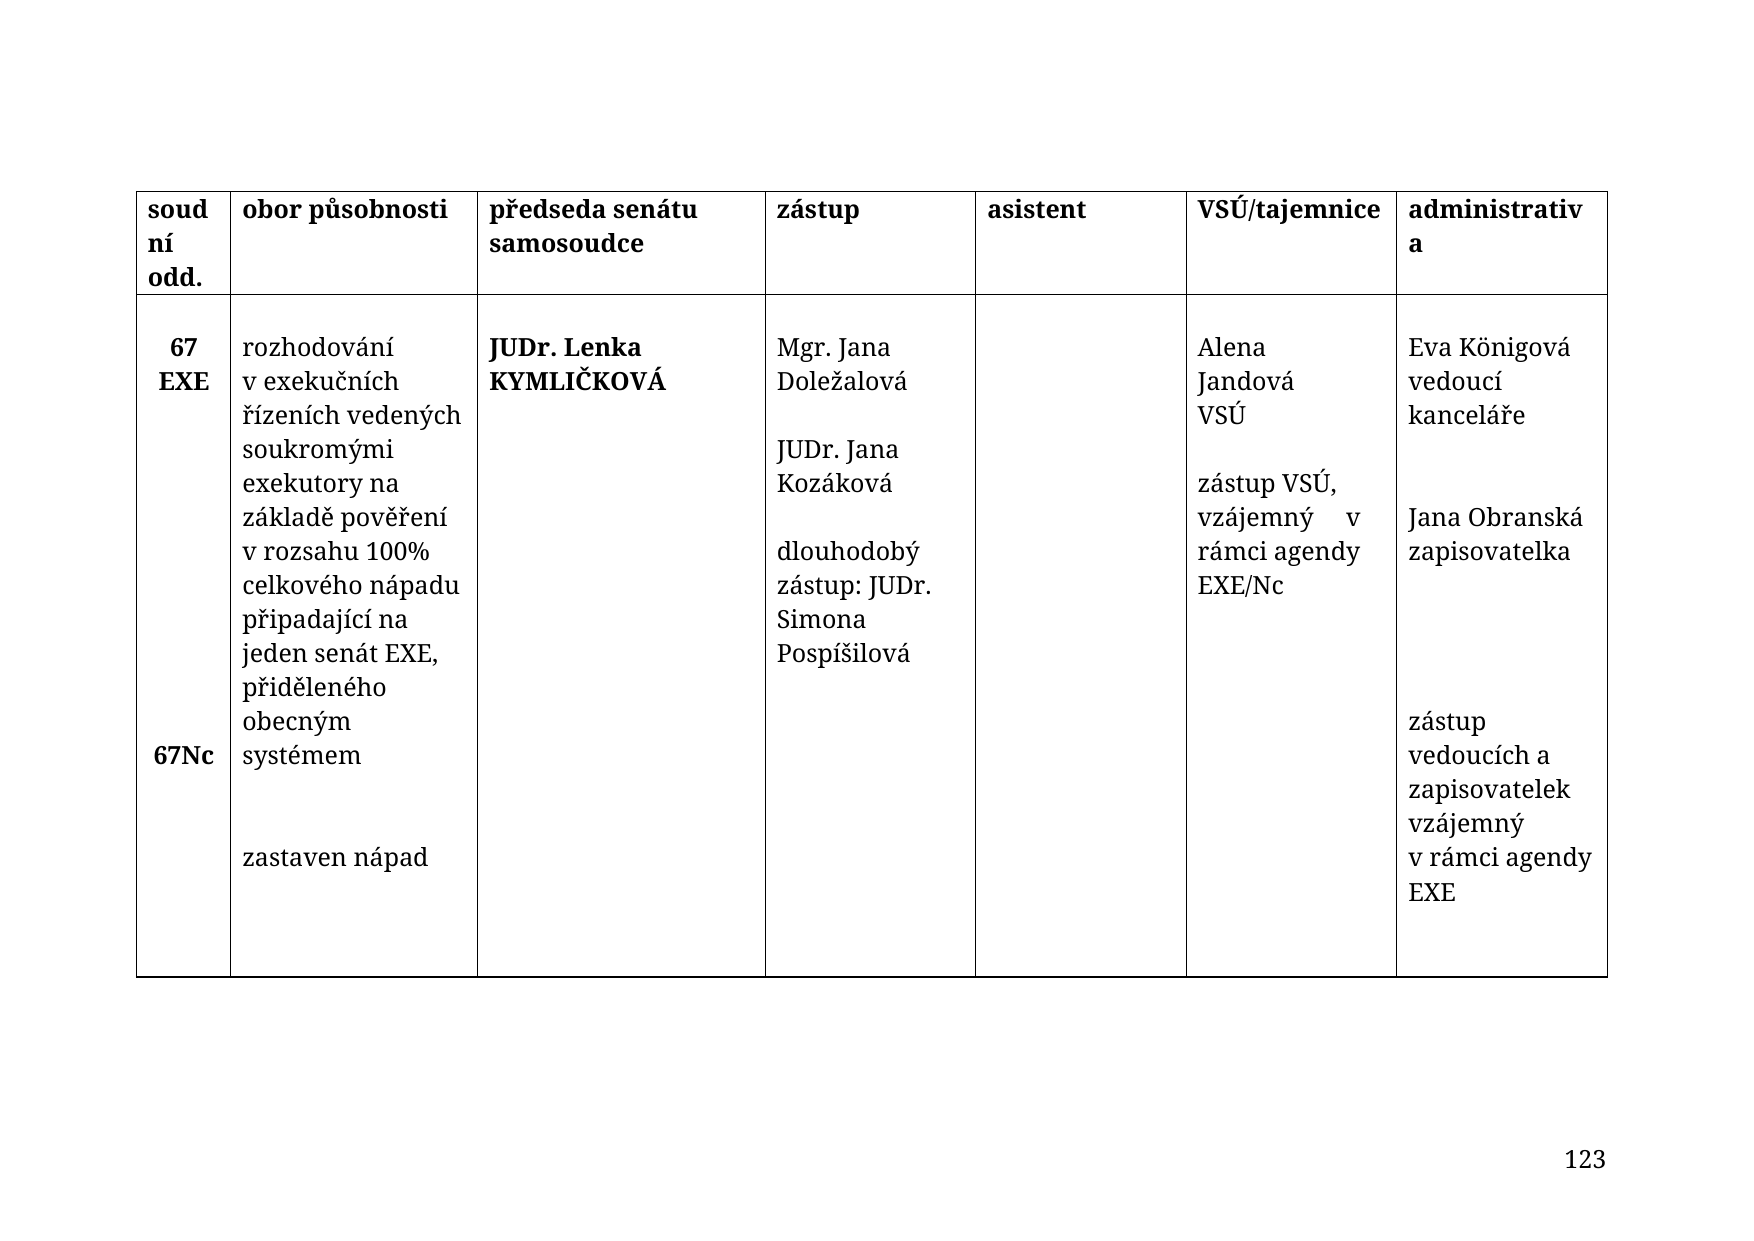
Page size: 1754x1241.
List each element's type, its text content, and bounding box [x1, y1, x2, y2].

table_cell [976, 295, 1186, 976]
table_header soudní odd. [137, 192, 230, 294]
table_cell Alena Jandová VSÚ zástup VSÚ, vzájemný v rámci agendy EXE/Nc [1187, 295, 1396, 976]
table_header administrativa [1397, 192, 1607, 294]
table_header VSÚ/tajemnice [1187, 192, 1396, 294]
table_header předseda senátu samosoudce [478, 192, 765, 294]
table_header asistent [976, 192, 1186, 294]
table_cell JUDr. Lenka KYMLIČKOVÁ [478, 295, 765, 976]
table_cell Mgr. Jana Doležalová JUDr. Jana Kozáková dlouhodobý zástup: JUDr. Simona Pospíšilová [766, 295, 975, 976]
table_cell 67 EXE 67Nc [137, 295, 230, 976]
table_cell rozhodování v exekučních řízeních vedených soukromými exekutory na základě pověření v rozsahu 100% celkového nápadu připadající na jeden senát EXE, přiděleného obecným systémem zastaven nápad [231, 295, 477, 976]
table_header zástup [766, 192, 975, 294]
table_header obor působnosti [231, 192, 477, 294]
table_cell Eva Königová vedoucí kanceláře Jana Obranská zapisovatelka zástup vedoucích a zapisovatelek vzájemný v rámci agendy EXE [1397, 295, 1607, 976]
